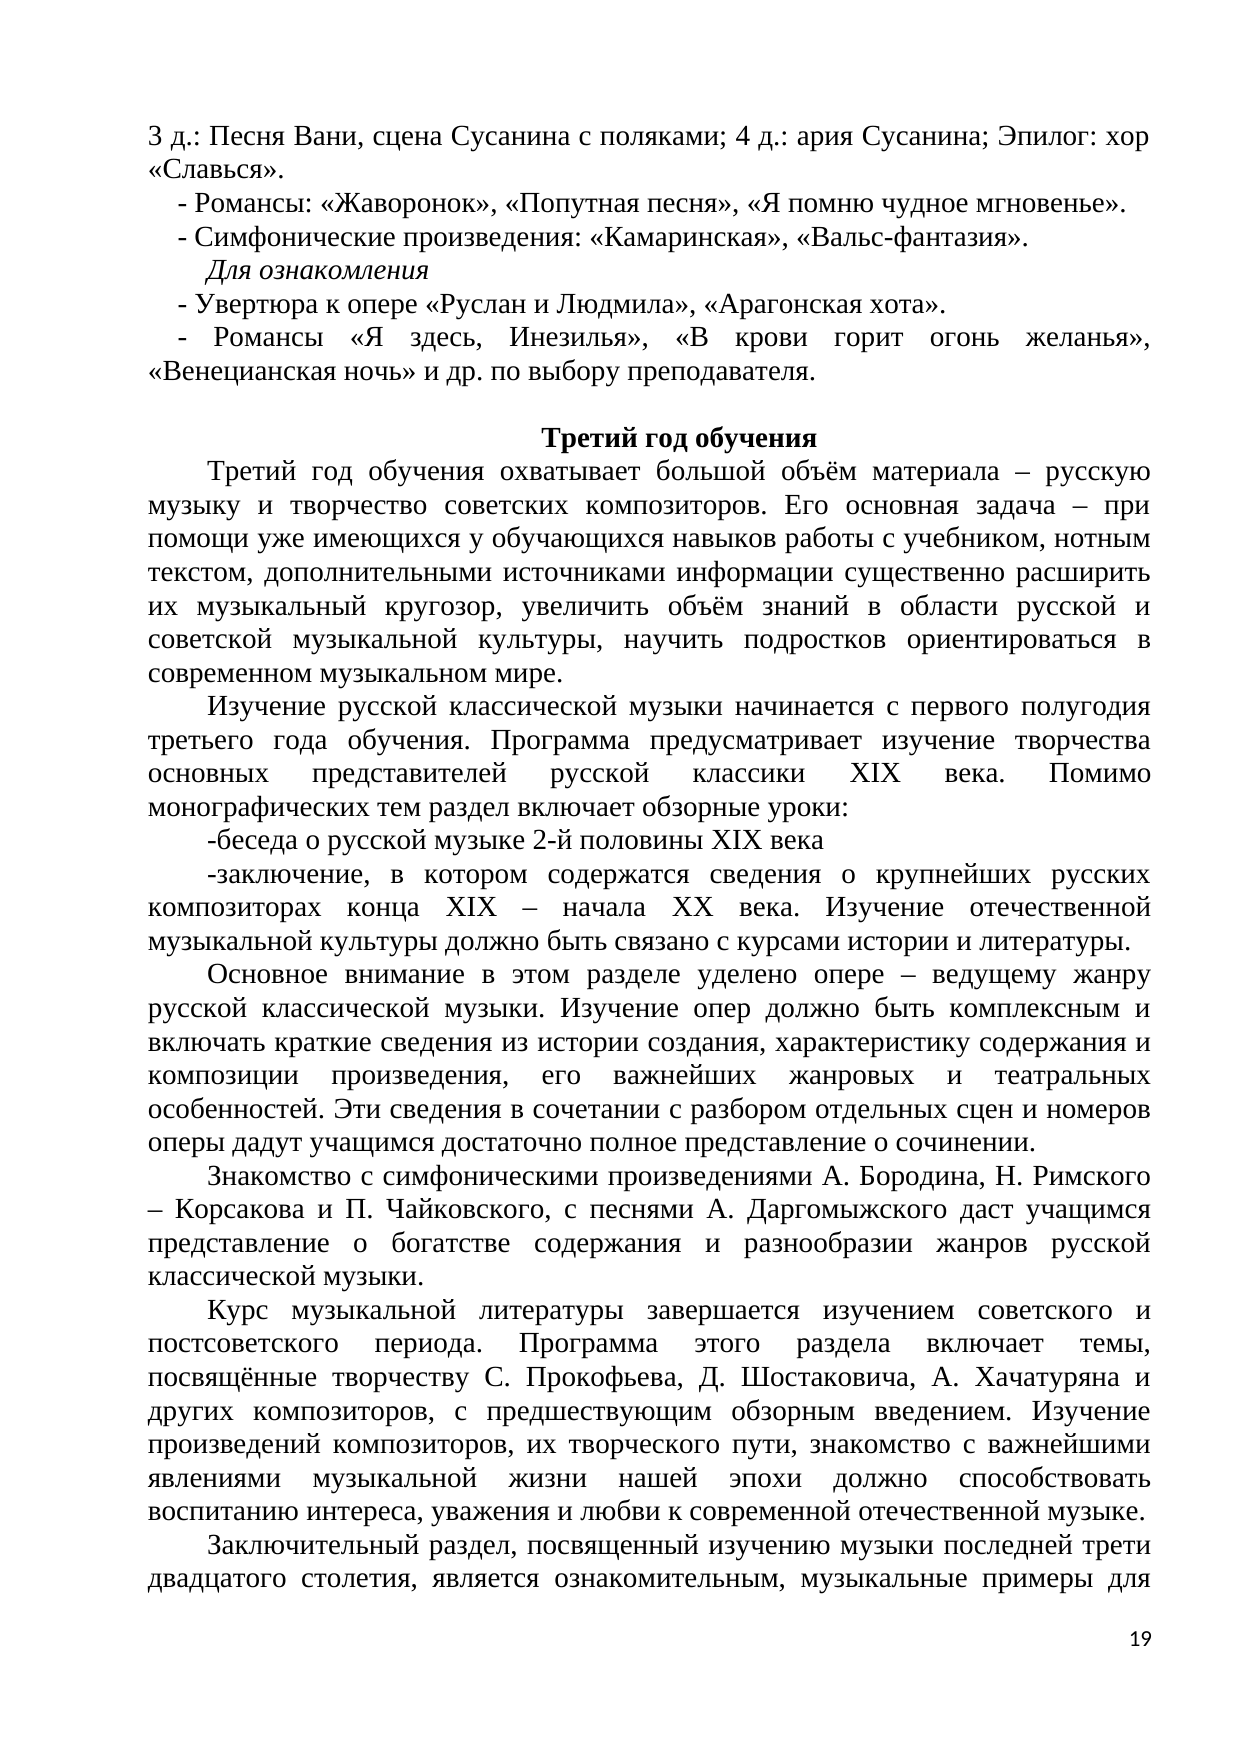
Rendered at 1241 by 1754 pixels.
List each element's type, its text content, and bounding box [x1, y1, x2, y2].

text Третий год обучения [148, 420, 1152, 453]
text Курс музыкальной литературы завершается изучением советского и постсоветского периода. Программа этого раздела включает темы, посвящённые творчеству С. Прокофьева, Д. Шостаковича, А. Хачатуряна и других композиторов, с предшествующим обзорным введением. Изучение произведений композиторов, их творческого пути, знакомство с важнейшими явлениями музыкальной жизни нашей эпохи должно способствовать воспитанию интереса, уважения и любви к современной отечественной музыке. [148, 1292, 1152, 1527]
text Третий год обучения охватывает большой объём материала – русскую музыку и творчество советских композиторов. Его основная задача – при помощи уже имеющихся у обучающихся навыков работы с учебником, нотным текстом, дополнительными источниками информации существенно расширить их музыкальный кругозор, увеличить объём знаний в области русской и советской музыкальной культуры, научить подростков ориентироваться в современном музыкальном мире. [148, 453, 1152, 688]
text - Увертюра к опере «Руслан и Людмила», «Арагонская хота». [148, 286, 1152, 319]
text Основное внимание в этом разделе уделено опере – ведущему жанру русской классической музыки. Изучение опер должно быть комплексным и включать краткие сведения из истории создания, характеристику содержания и композиции произведения, его важнейших жанровых и театральных особенностей. Эти сведения в сочетании с разбором отдельных сцен и номеров оперы дадут учащимся достаточно полное представление о сочинении. [148, 957, 1152, 1158]
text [148, 118, 1152, 185]
text - Романсы «Я здесь, Инезилья», «В крови горит огонь желанья», «Венецианская ночь» и др. по выбору преподавателя. [148, 319, 1152, 386]
text Для ознакомления [148, 252, 1152, 286]
text - Симфонические произведения: «Камаринская», «Вальс-фантазия». [148, 219, 1152, 252]
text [148, 1527, 1152, 1594]
text -беседа о русской музыке 2-й половины XIX века [148, 822, 1152, 856]
text -заключение, в котором содержатся сведения о крупнейших русских композиторах конца XIX – начала XX века. Изучение отечественной музыкальной культуры должно быть связано с курсами истории и литературы. [148, 856, 1152, 957]
text Изучение русской классической музыки начинается с первого полугодия третьего года обучения. Программа предусматривает изучение творчества основных представителей русской классики XIX века. Помимо монографических тем раздел включает обзорные уроки: [148, 688, 1152, 822]
text - Романсы: «Жаворонок», «Попутная песня», «Я помню чудное мгновенье». [148, 185, 1152, 219]
text Знакомство с симфоническими произведениями А. Бородина, Н. Римского – Корсакова и П. Чайковского, с песнями А. Даргомыжского даст учащимся представление о богатстве содержания и разнообразии жанров русской классической музыки. [148, 1158, 1152, 1292]
